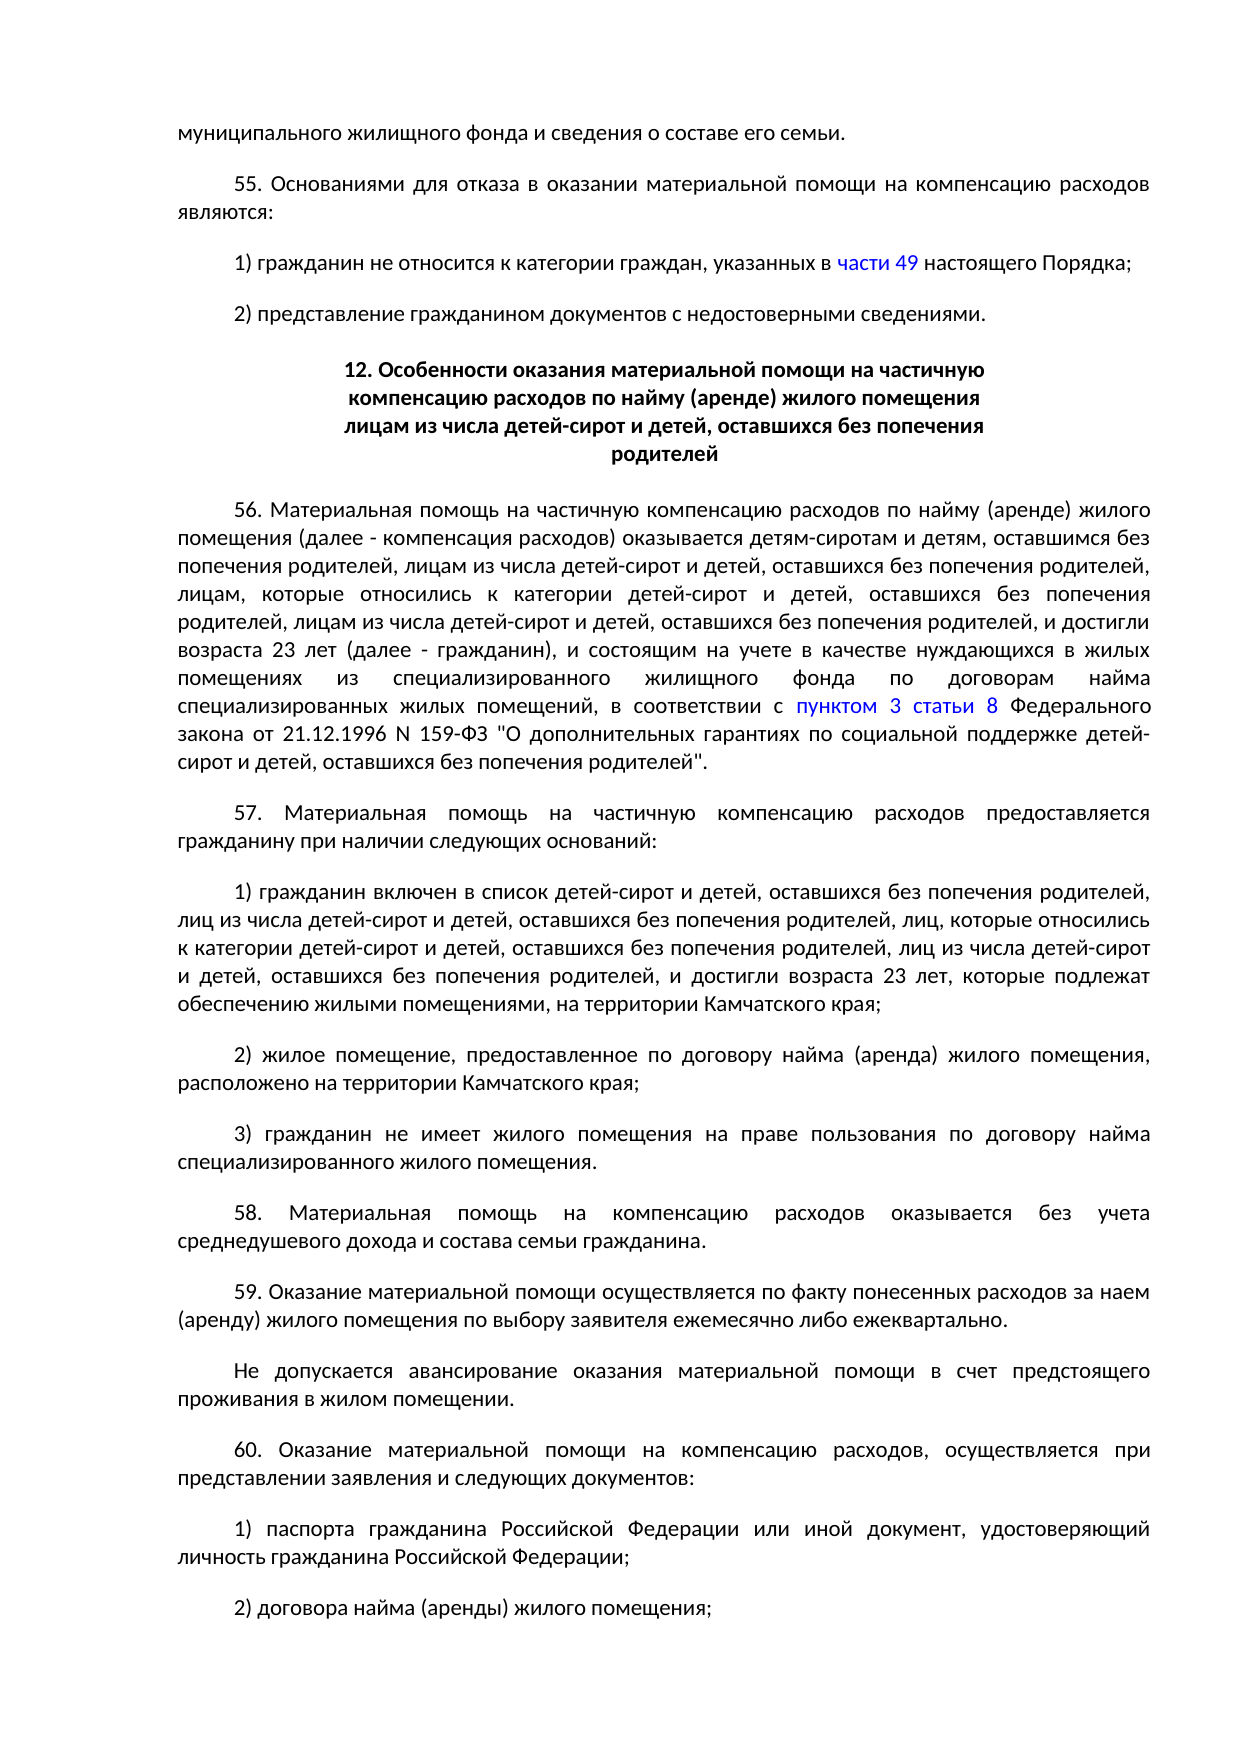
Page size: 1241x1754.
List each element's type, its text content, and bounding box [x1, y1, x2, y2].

text 1) гражданин включен в список детей-сирот и детей, оставшихся без попечения родителей, лиц из числа детей-сирот и детей, оставшихся без попечения родителей, лиц, которые относились к категории детей-сирот и детей, оставшихся без попечения родителей, лиц из числа детей-сирот и детей, оставшихся без попечения родителей, и достигли возраста 23 лет, которые подлежат обеспечению жилыми помещениями, на территории Камчатского края; [177, 877, 1152, 1017]
text 60. Оказание материальной помощи на компенсацию расходов, осуществляется при представлении заявления и следующих документов: [177, 1435, 1152, 1491]
text 3) гражданин не имеет жилого помещения на праве пользования по договору найма специализированного жилого помещения. [177, 1119, 1152, 1175]
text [177, 118, 1152, 146]
text 2) договора найма (аренды) жилого помещения; [177, 1593, 1152, 1621]
text 58. Материальная помощь на компенсацию расходов оказывается без учета среднедушевого дохода и состава семьи гражданина. [177, 1198, 1152, 1254]
text 55. Основаниями для отказа в оказании материальной помощи на компенсацию расходов являются: [177, 169, 1152, 225]
text 2) жилое помещение, предоставленное по договору найма (аренда) жилого помещения, расположено на территории Камчатского края; [177, 1040, 1152, 1096]
title лицам из числа детей-сирот и детей, оставшихся без попечения [177, 411, 1152, 439]
text Не допускается авансирование оказания материальной помощи в счет предстоящего проживания в жилом помещении. [177, 1356, 1152, 1412]
text 1) гражданин не относится к категории граждан, указанных в части 49 настоящего Порядка; [177, 248, 1152, 276]
text 59. Оказание материальной помощи осуществляется по факту понесенных расходов за наем (аренду) жилого помещения по выбору заявителя ежемесячно либо ежеквартально. [177, 1277, 1152, 1333]
text 2) представление гражданином документов с недостоверными сведениями. [177, 299, 1152, 327]
title 12. Особенности оказания материальной помощи на частичную [177, 355, 1152, 383]
text 57. Материальная помощь на частичную компенсацию расходов предоставляется гражданину при наличии следующих оснований: [177, 798, 1152, 854]
text 1) паспорта гражданина Российской Федерации или иной документ, удостоверяющий личность гражданина Российской Федерации; [177, 1514, 1152, 1570]
title компенсацию расходов по найму (аренде) жилого помещения [177, 383, 1152, 411]
text 56. Материальная помощь на частичную компенсацию расходов по найму (аренде) жилого помещения (далее - компенсация расходов) оказывается детям-сиротам и детям, оставшимся без попечения родителей, лицам из числа детей-сирот и детей, оставшихся без попечения родителей, лицам, которые относились к категории детей-сирот и детей, оставшихся без попечения родителей, лицам из числа детей-сирот и детей, оставшихся без попечения родителей, и достигли возраста 23 лет (далее - гражданин), и состоящим на учете в качестве нуждающихся в жилых помещениях из специализированного жилищного фонда по договорам найма специализированных жилых помещений, в соответствии с пунктом 3 статьи 8 Федерального закона от 21.12.1996 N 159-ФЗ "О дополнительных гарантиях по социальной поддержке детей-сирот и детей, оставшихся без попечения родителей". [177, 495, 1152, 775]
title родителей [177, 439, 1152, 467]
